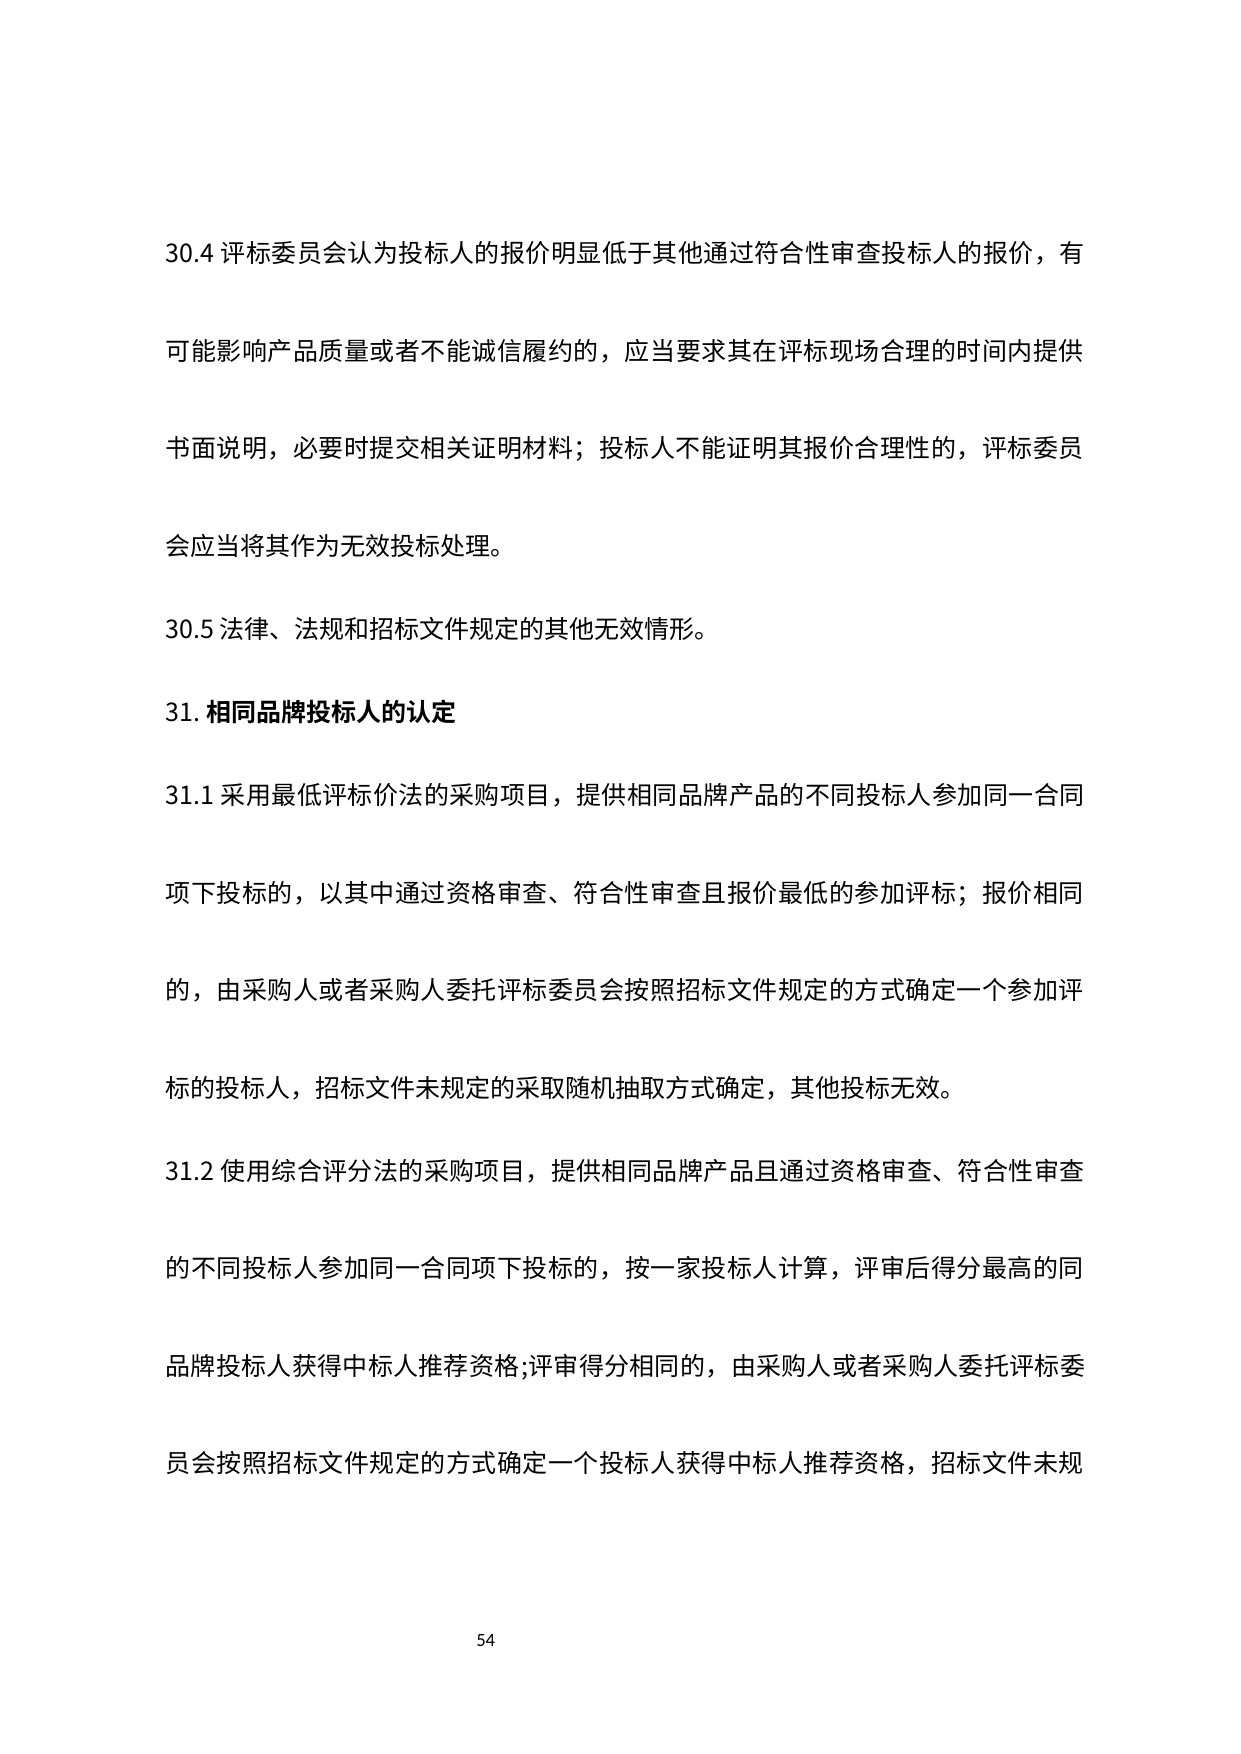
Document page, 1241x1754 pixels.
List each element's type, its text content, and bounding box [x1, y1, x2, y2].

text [165, 1137, 1087, 1494]
text 31. 相同品牌投标人的认定 [165, 678, 1087, 743]
text 30.5 法律、法规和招标文件规定的其他无效情形。 [165, 595, 1087, 660]
text 30.4 评标委员会认为投标人的报价明显低于其他通过符合性审查投标人的报价，有可能影响产品质量或者不能诚信履约的，应当要求其在评标现场合理的时间内提供书面说明，必要时提交相关证明材料；投标人不能证明其报价合理性的，评标委员会应当将其作为无效投标处理。 [165, 219, 1087, 577]
text 31.1 采用最低评标价法的采购项目，提供相同品牌产品的不同投标人参加同一合同项下投标的，以其中通过资格审查、符合性审查且报价最低的参加评标；报价相同的，由采购人或者采购人委托评标委员会按照招标文件规定的方式确定一个参加评标的投标人，招标文件未规定的采取随机抽取方式确定，其他投标无效。 [165, 761, 1087, 1119]
